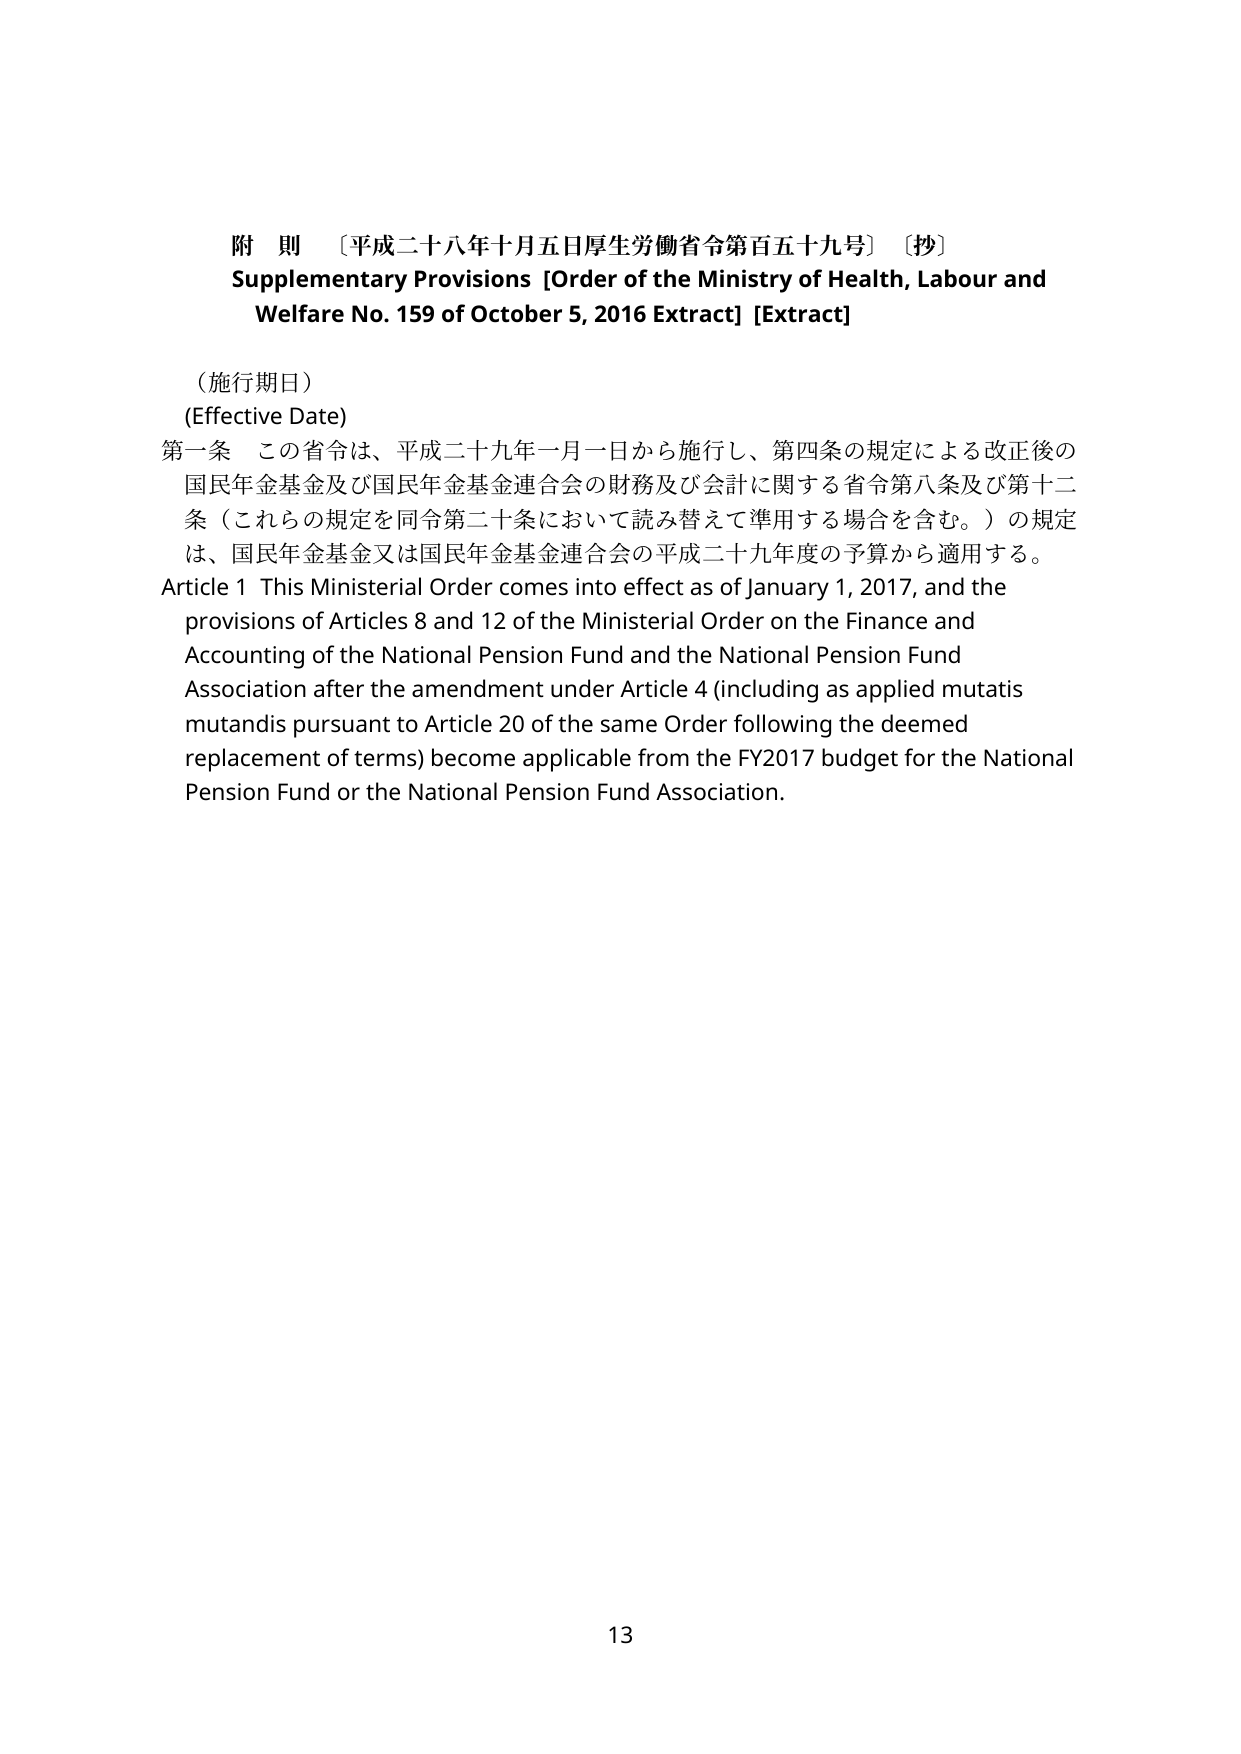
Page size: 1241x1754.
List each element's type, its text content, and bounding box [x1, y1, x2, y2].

text 第一条 この省令は、平成二十九年一月一日から施行し、第四条の規定による改正後の国民年金基金及び国民年金基金連合会の財務及び会計に関する省令第八条及び第十二条（これらの規定を同令第二十条において読み替えて準用する場合を含む。）の規定は、国民年金基金又は国民年金基金連合会の平成二十九年度の予算から適用する。 [161, 433, 1079, 569]
text Article 1 This Ministerial Order comes into effect as of January 1, 2017, and the provisions of Articles 8 and 12 of the Ministerial Order on the Finance and Accounting of the National Pension Fund and the National Pension Fund Association after the amendment under Article 4 (including as applied mutatis mutandis pursuant to Article 20 of the same Order following the deemed replacement of terms) become applicable from the FY2017 budget for the National Pension Fund or the National Pension Fund Association. [161, 569, 1079, 809]
text 附 則 〔平成二十八年十月五日厚生労働省令第百五十九号〕〔抄〕 [230, 228, 1079, 262]
text （施行期日） [184, 364, 1079, 399]
text Supplementary Provisions [Order of the Ministry of Health, Labour and Welfare No. 159 of October 5, 2016 Extract] [Extract] [230, 262, 1079, 330]
text (Effective Date) [184, 399, 1079, 433]
